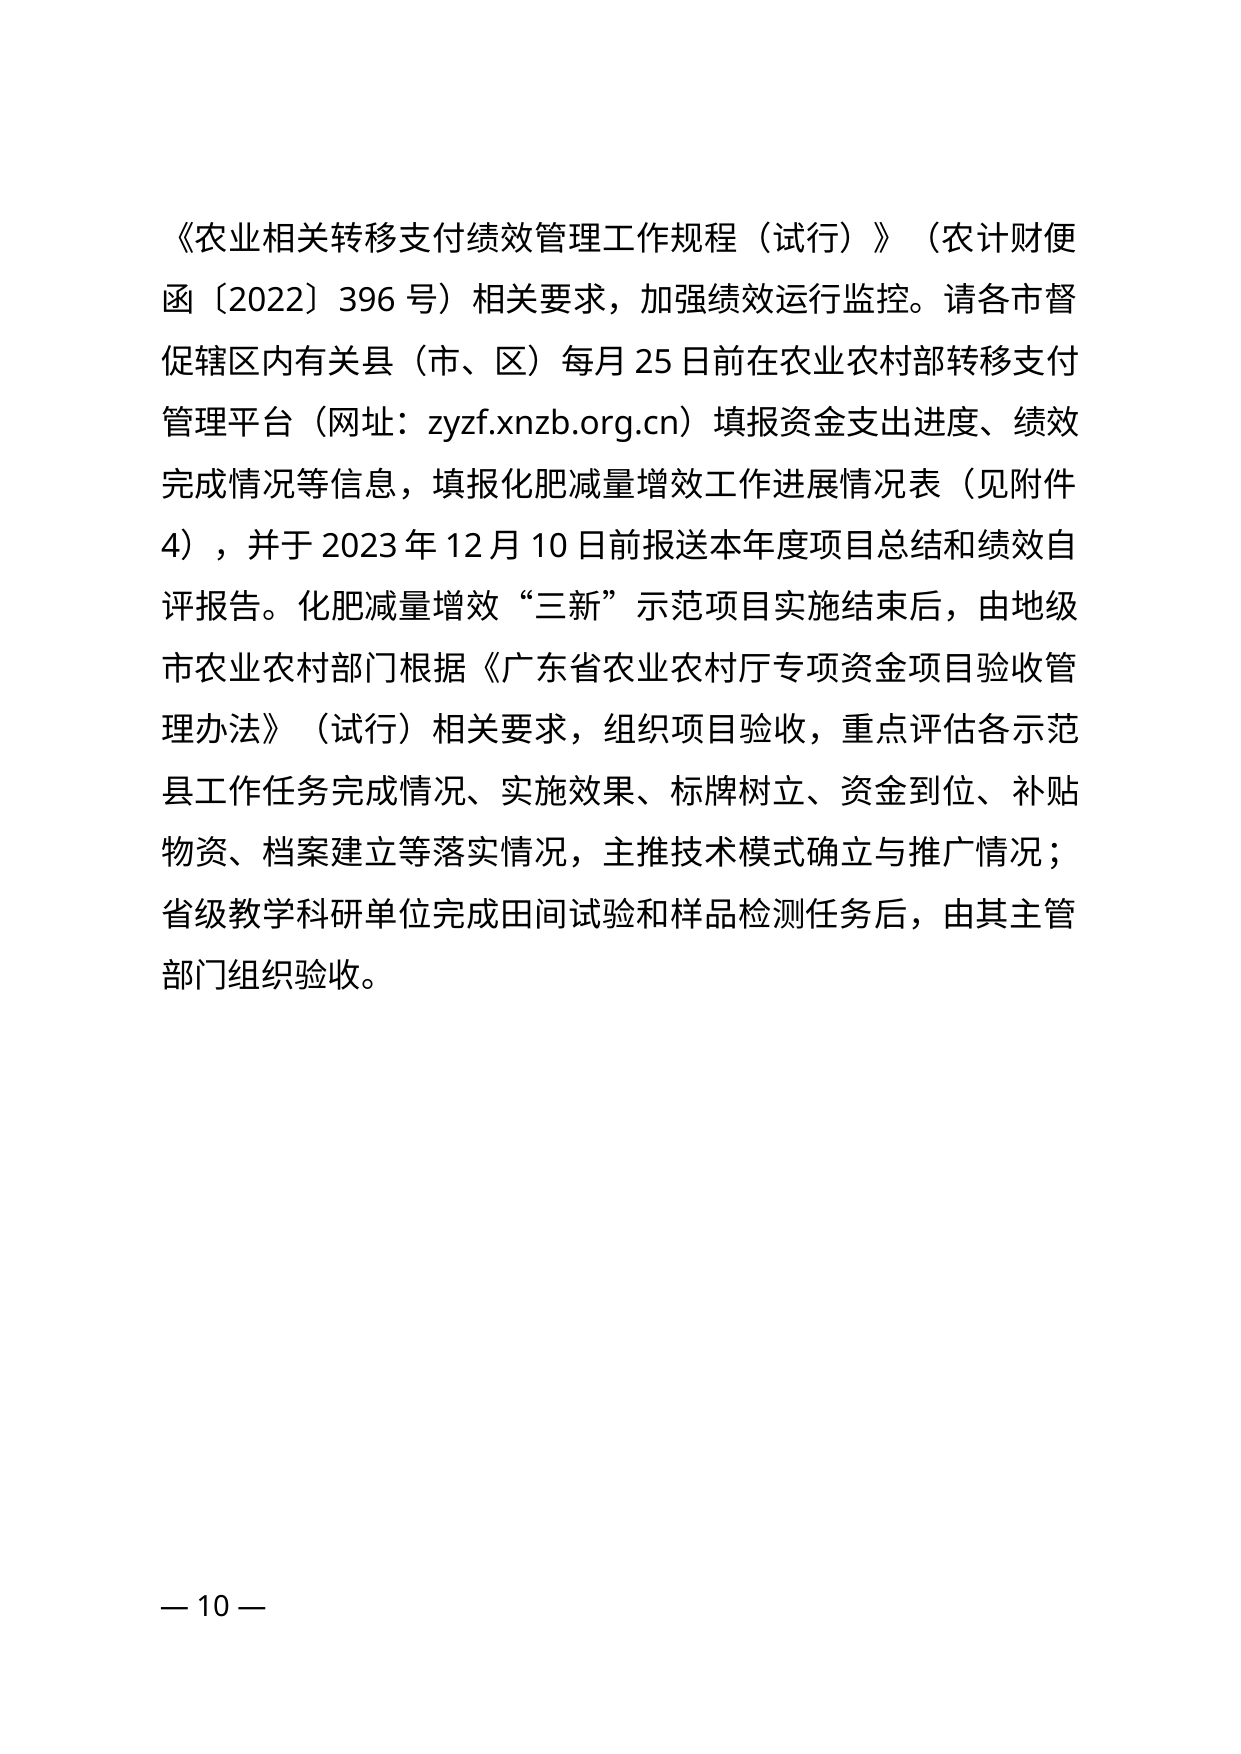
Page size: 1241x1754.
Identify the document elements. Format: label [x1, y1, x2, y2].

text [161, 201, 1079, 1000]
